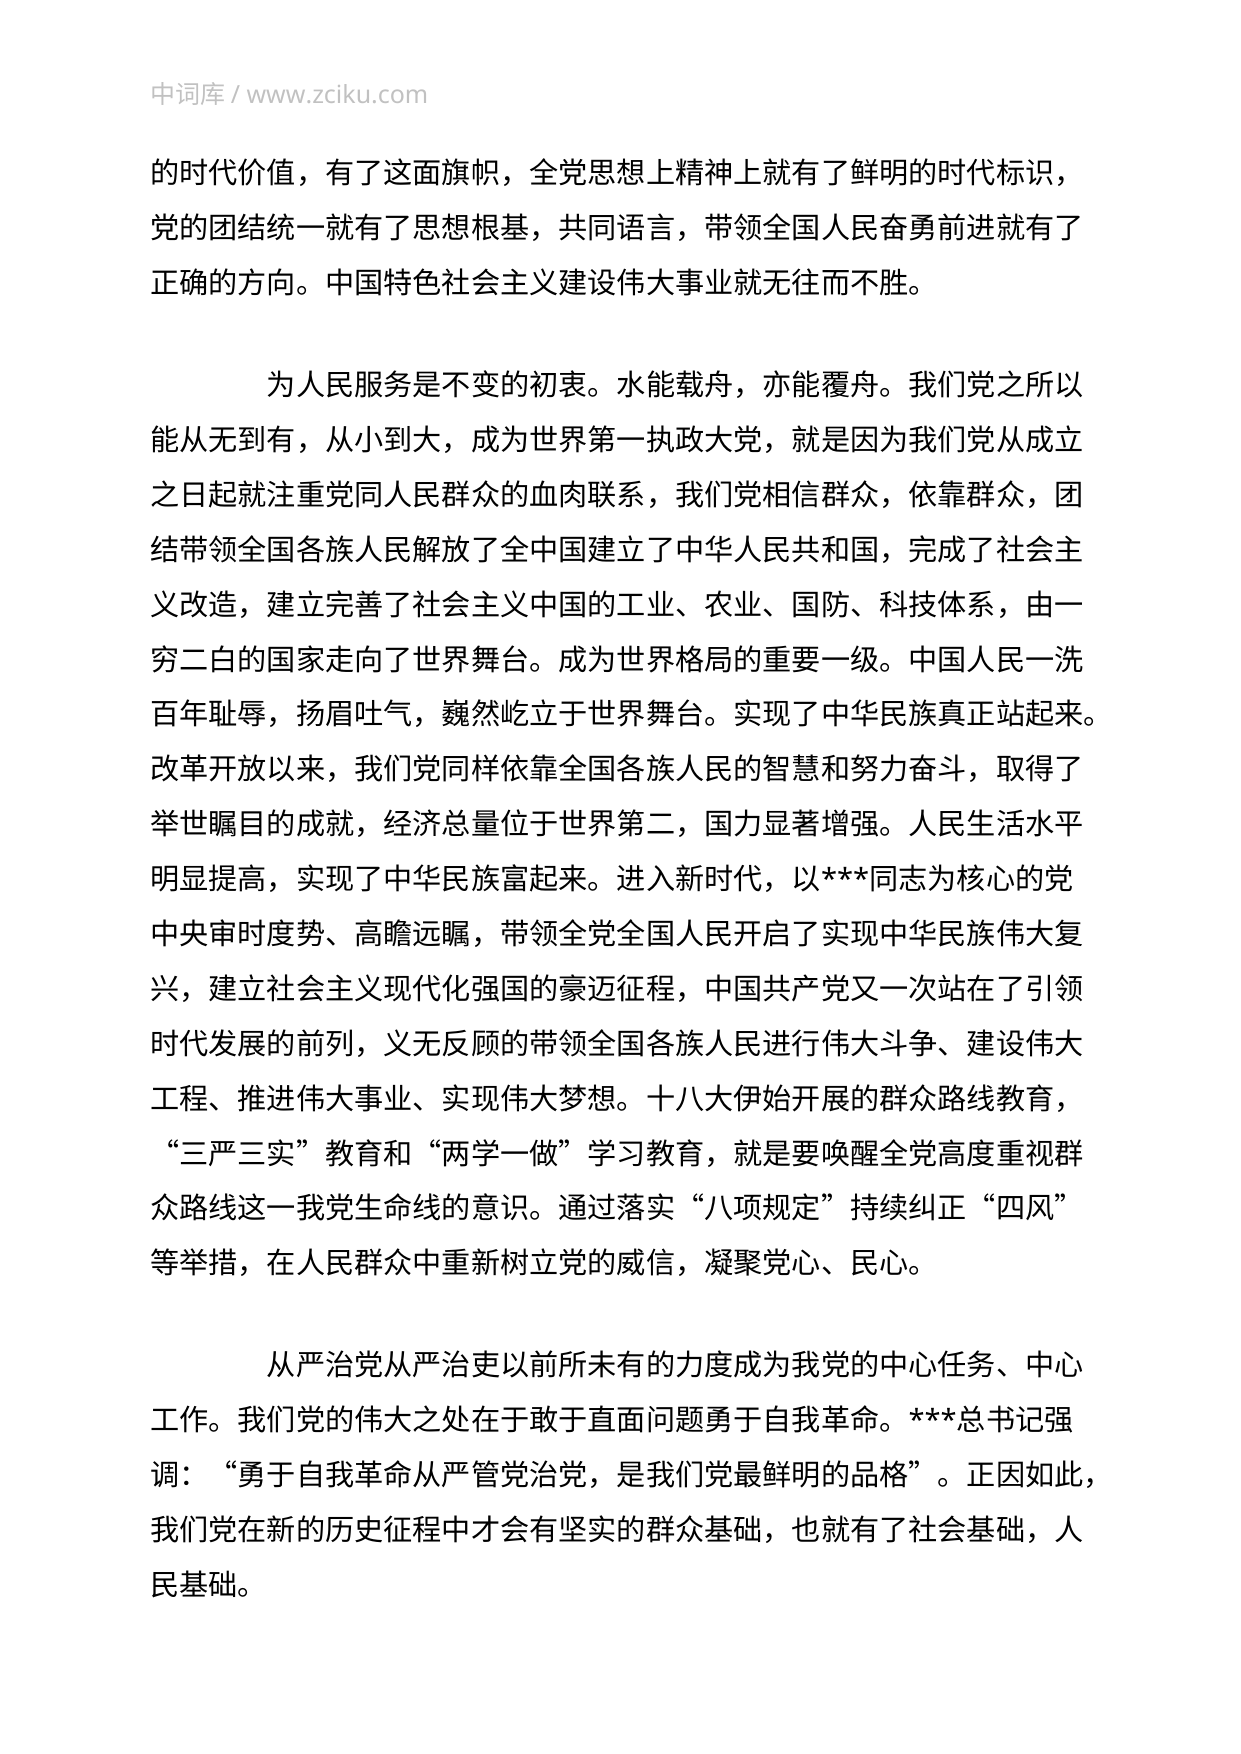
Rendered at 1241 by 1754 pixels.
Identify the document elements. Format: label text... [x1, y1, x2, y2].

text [150, 150, 1090, 302]
text 从严治党从严治吏以前所未有的力度成为我党的中心任务、中心工作。我们党的伟大之处在于敢于直面问题勇于自我革命。***总书记强调：“勇于自我革命从严管党治党，是我们党最鲜明的品格”。正因如此，我们党在新的历史征程中才会有坚实的群众基础，也就有了社会基础，人民基础。 [150, 1342, 1090, 1604]
text 为人民服务是不变的初衷。水能载舟，亦能覆舟。我们党之所以能从无到有，从小到大，成为世界第一执政大党，就是因为我们党从成立之日起就注重党同人民群众的血肉联系，我们党相信群众，依靠群众，团结带领全国各族人民解放了全中国建立了中华人民共和国，完成了社会主义改造，建立完善了社会主义中国的工业、农业、国防、科技体系，由一穷二白的国家走向了世界舞台。成为世界格局的重要一级。中国人民一洗百年耻辱，扬眉吐气，巍然屹立于世界舞台。实现了中华民族真正站起来。改革开放以来，我们党同样依靠全国各族人民的智慧和努力奋斗，取得了举世瞩目的成就，经济总量位于世界第二，国力显著增强。人民生活水平明显提高，实现了中华民族富起来。进入新时代，以***同志为核心的党中央审时度势、高瞻远瞩，带领全党全国人民开启了实现中华民族伟大复兴，建立社会主义现代化强国的豪迈征程，中国共产党又一次站在了引领时代发展的前列，义无反顾的带领全国各族人民进行伟大斗争、建设伟大工程、推进伟大事业、实现伟大梦想。十八大伊始开展的群众路线教育，“三严三实”教育和“两学一做”学习教育，就是要唤醒全党高度重视群众路线这一我党生命线的意识。通过落实“八项规定”持续纠正“四风”等举措，在人民群众中重新树立党的威信，凝聚党心、民心。 [150, 362, 1090, 1282]
